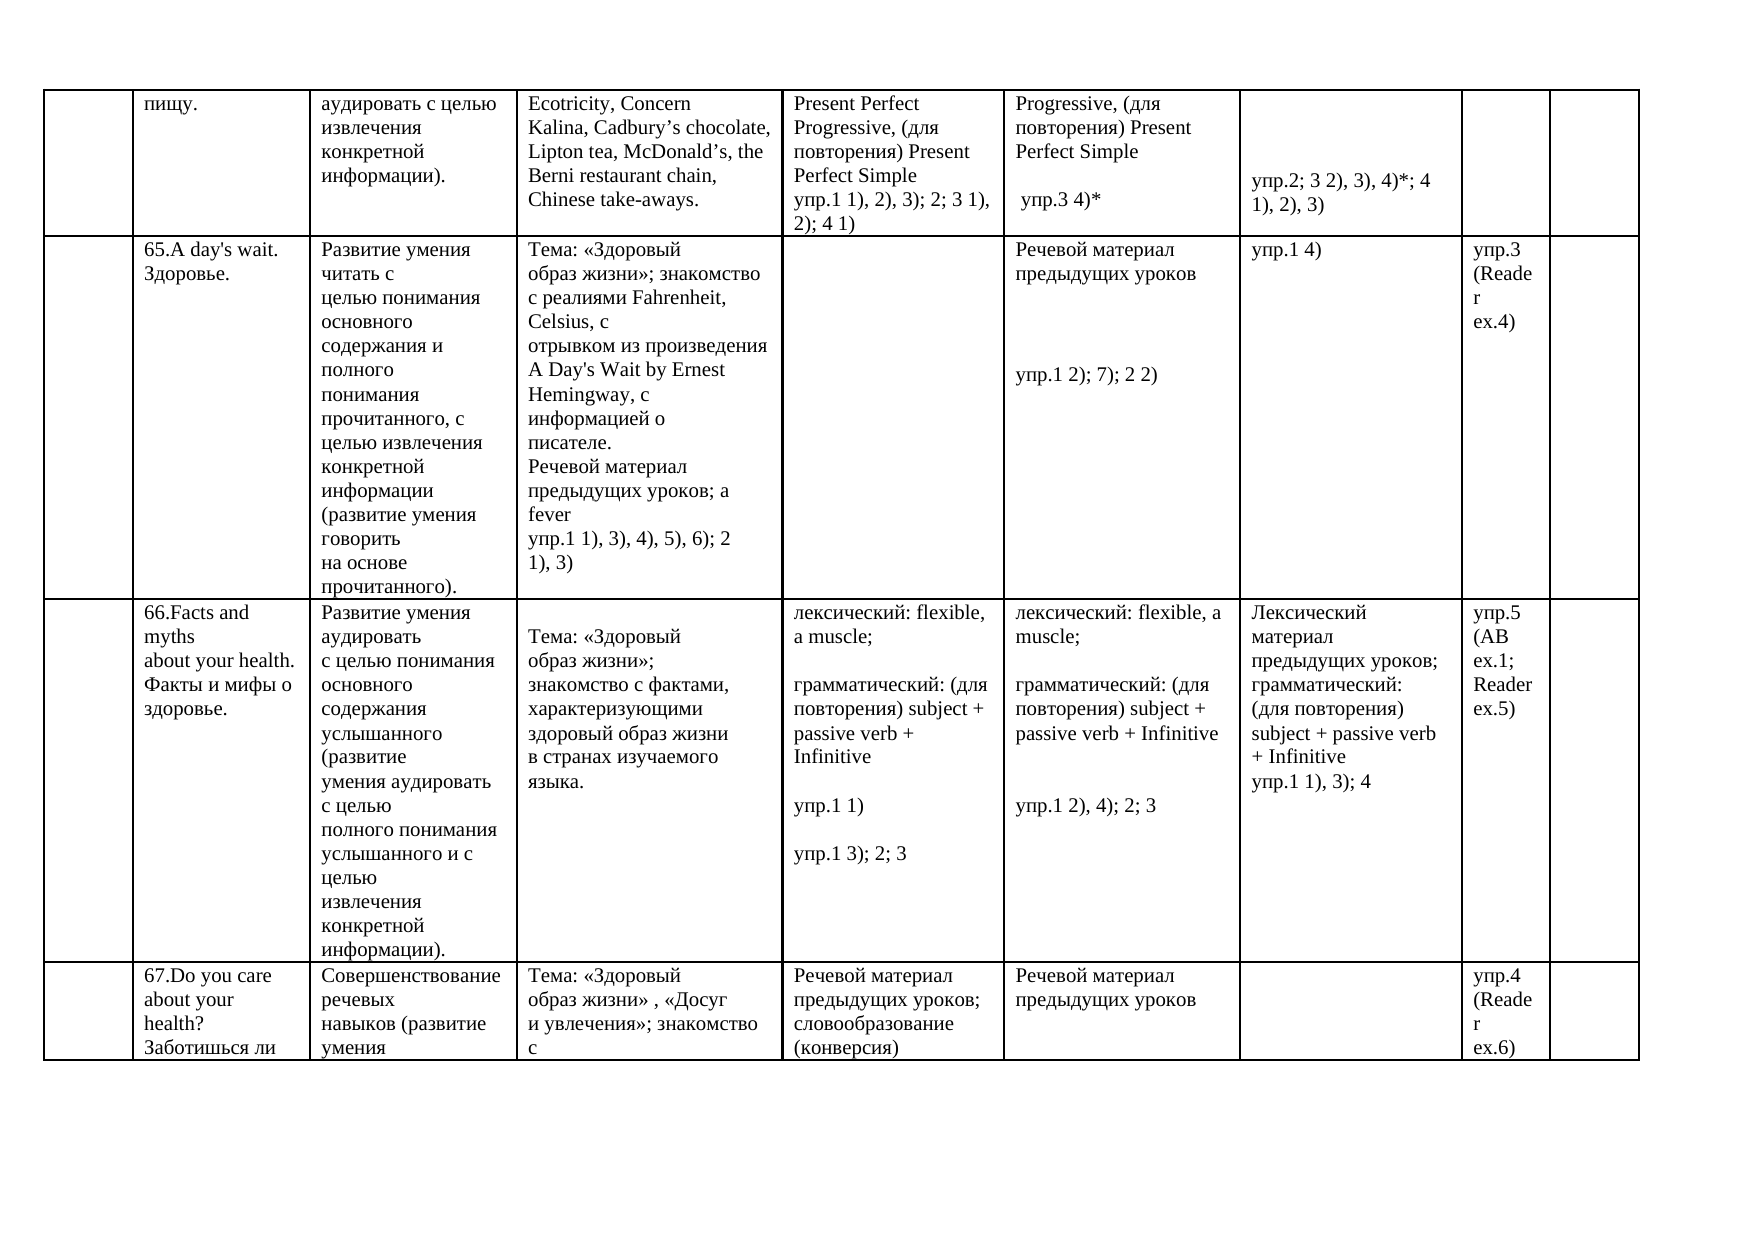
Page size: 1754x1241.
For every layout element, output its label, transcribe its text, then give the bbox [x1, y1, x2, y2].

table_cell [134, 91, 309, 235]
table_cell [1551, 237, 1638, 598]
table_cell [1551, 91, 1638, 235]
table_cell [134, 963, 309, 1059]
table_cell [1241, 963, 1461, 1059]
table_cell [1551, 600, 1638, 961]
table_cell упр.5 (AB ex.1; Reader ex.5) [1463, 600, 1549, 961]
table_cell [1551, 963, 1638, 1059]
table_cell Лексический материал предыдущих уроков; грамматический: (для повторения) subject + passive verb + Infinitive упр.1 1), 3); 4 [1241, 600, 1461, 961]
table_cell Развитие умения читать с целью понимания основного содержания и полного понимания прочитанного, с целью извлечения конкретной информации (развитие умения говорить на основе прочитанного). [311, 237, 516, 598]
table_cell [784, 963, 1003, 1059]
table_cell Речевой материал предыдущих уроков упр.1 2); 7); 2 2) [1005, 237, 1239, 598]
table_cell [45, 600, 132, 961]
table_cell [518, 963, 781, 1059]
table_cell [518, 91, 781, 235]
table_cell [1463, 91, 1549, 235]
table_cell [784, 91, 1003, 235]
table_cell лексический: flexible, a muscle; грамматический: (для повторения) subject + passive verb + Infinitive упр.1 1) упр.1 3); 2; 3 [784, 600, 1003, 961]
table_cell [784, 237, 1003, 598]
table_cell 66.Facts and myths about your health. Факты и мифы о здоровье. [134, 600, 309, 961]
table_cell Развитие умения аудировать с целью понимания основного содержания услышанного (развитие умения аудировать с целью полного понимания услышанного и с целью извлечения конкретной информации). [311, 600, 516, 961]
table_cell лексический: flexible, a muscle; грамматический: (для повторения) subject + passive verb + Infinitive упр.1 2), 4); 2; 3 [1005, 600, 1239, 961]
table_cell Тема: «Здоровый образ жизни»; знакомство с реалиями Fahrenheit, Celsius, с отрывком из произведения A Day's Wait by Ernest Hemingway, с информацией о писателе. Речевой материал предыдущих уроков; a fever упр.1 1), 3), 4), 5), 6); 2 1), 3) [518, 237, 781, 598]
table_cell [311, 963, 516, 1059]
table_cell [45, 91, 132, 235]
table_cell 65.A day's wait. Здоровье. [134, 237, 309, 598]
table_cell упр.4 (Reader ex.6) [1463, 963, 1549, 1059]
table_cell упр.1 4) [1241, 237, 1461, 598]
table_cell [45, 237, 132, 598]
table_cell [1005, 91, 1239, 235]
table_cell Тема: «Здоровый образ жизни»; знакомство с фактами, характеризующими здоровый образ жизни в странах изучаемого языка. [518, 600, 781, 961]
table_cell [45, 963, 132, 1059]
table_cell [1241, 91, 1461, 235]
table_cell упр.3 (Reader ex.4) [1463, 237, 1549, 598]
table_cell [1005, 963, 1239, 1059]
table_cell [311, 91, 516, 235]
